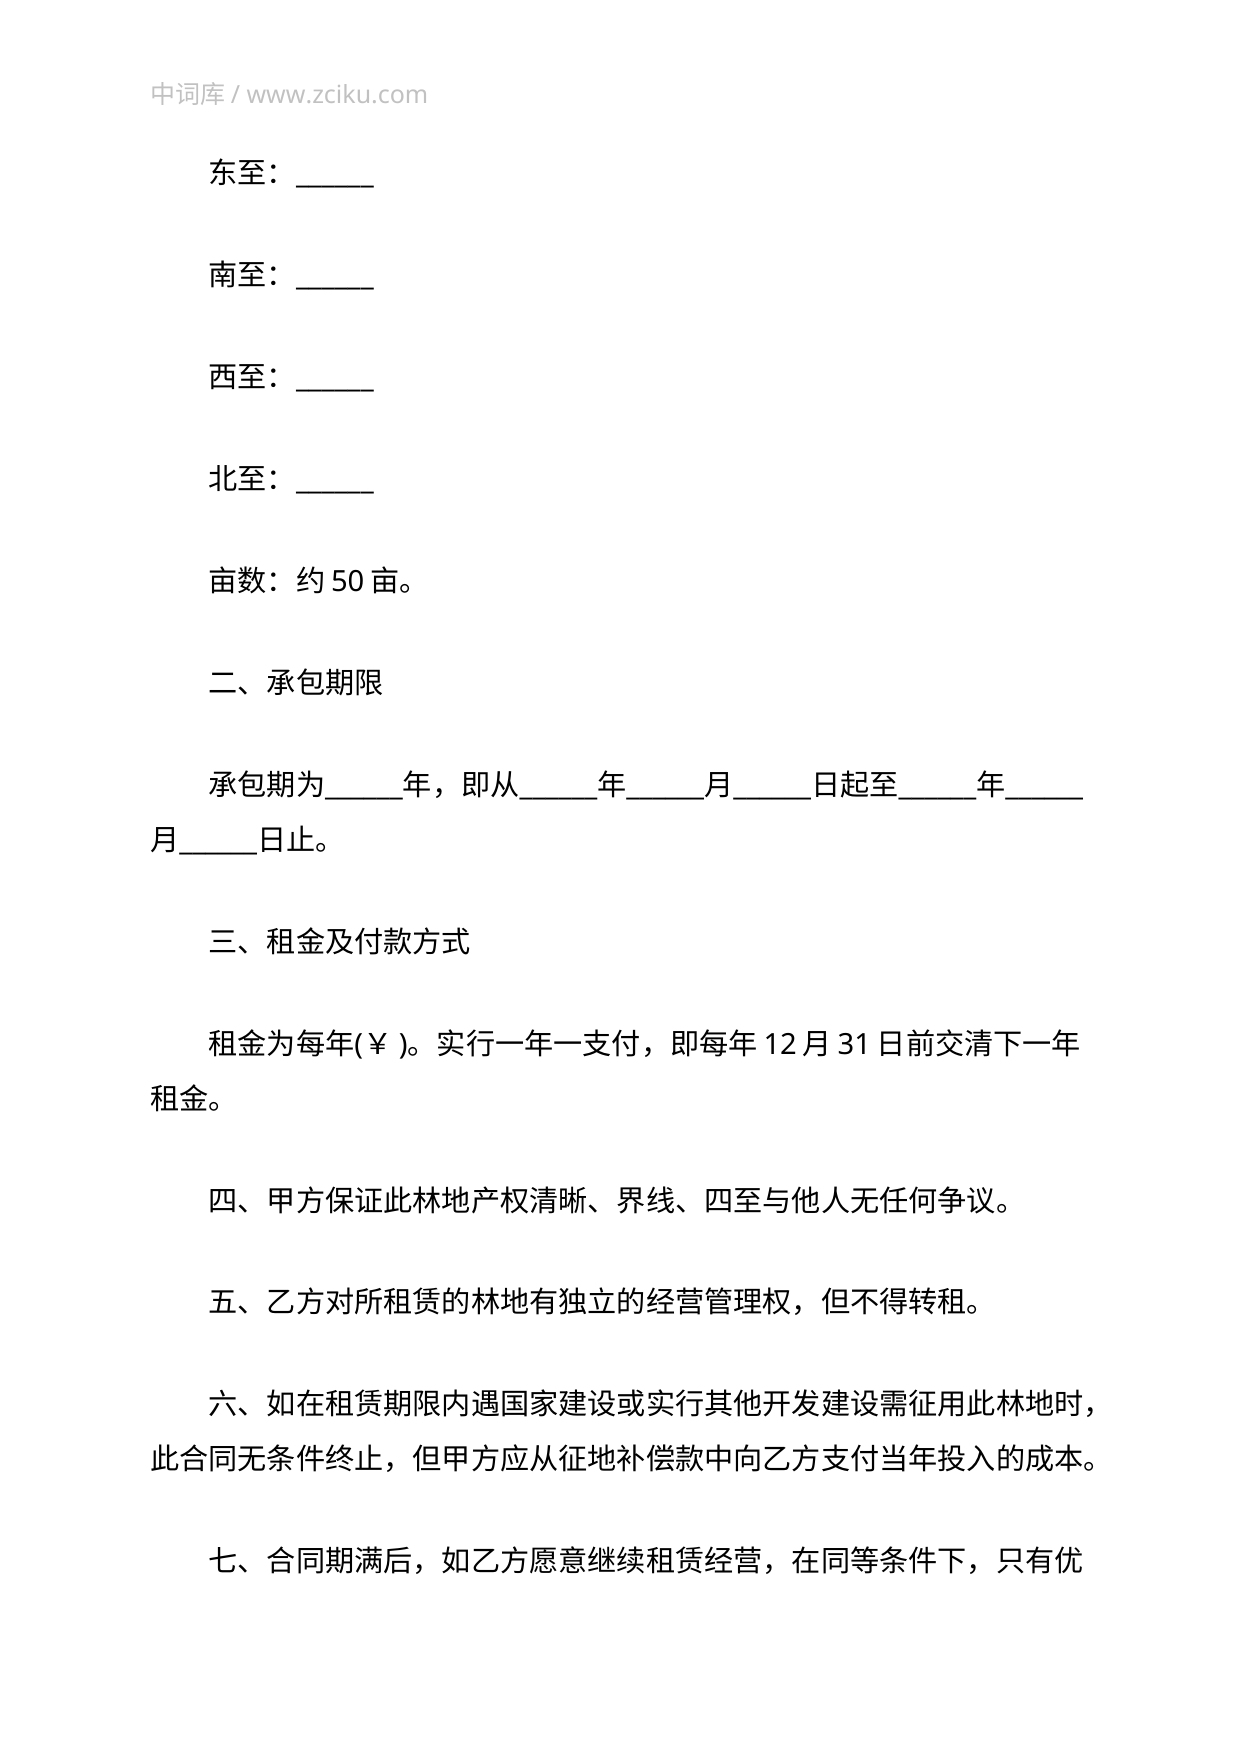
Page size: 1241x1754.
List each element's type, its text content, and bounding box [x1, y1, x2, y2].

text 五、乙方对所租赁的林地有独立的经营管理权，但不得转租。 [150, 1279, 1090, 1321]
text 南至：______ [150, 252, 1090, 294]
text 北至：______ [150, 456, 1090, 498]
text 东至：______ [150, 150, 1090, 192]
text 二、承包期限 [150, 660, 1090, 702]
text 西至：______ [150, 354, 1090, 396]
text 三、租金及付款方式 [150, 919, 1090, 961]
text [150, 1537, 1090, 1580]
text 六、如在租赁期限内遇国家建设或实行其他开发建设需征用此林地时，此合同无条件终止，但甲方应从征地补偿款中向乙方支付当年投入的成本。 [150, 1381, 1090, 1478]
text 租金为每年(￥ )。实行一年一支付，即每年12月31日前交清下一年租金。 [150, 1020, 1090, 1118]
text 亩数：约50亩。 [150, 558, 1090, 600]
text 承包期为______年，即从______年______月______日起至______年______月______日止。 [150, 762, 1090, 859]
text 四、甲方保证此林地产权清晰、界线、四至与他人无任何争议。 [150, 1177, 1090, 1219]
